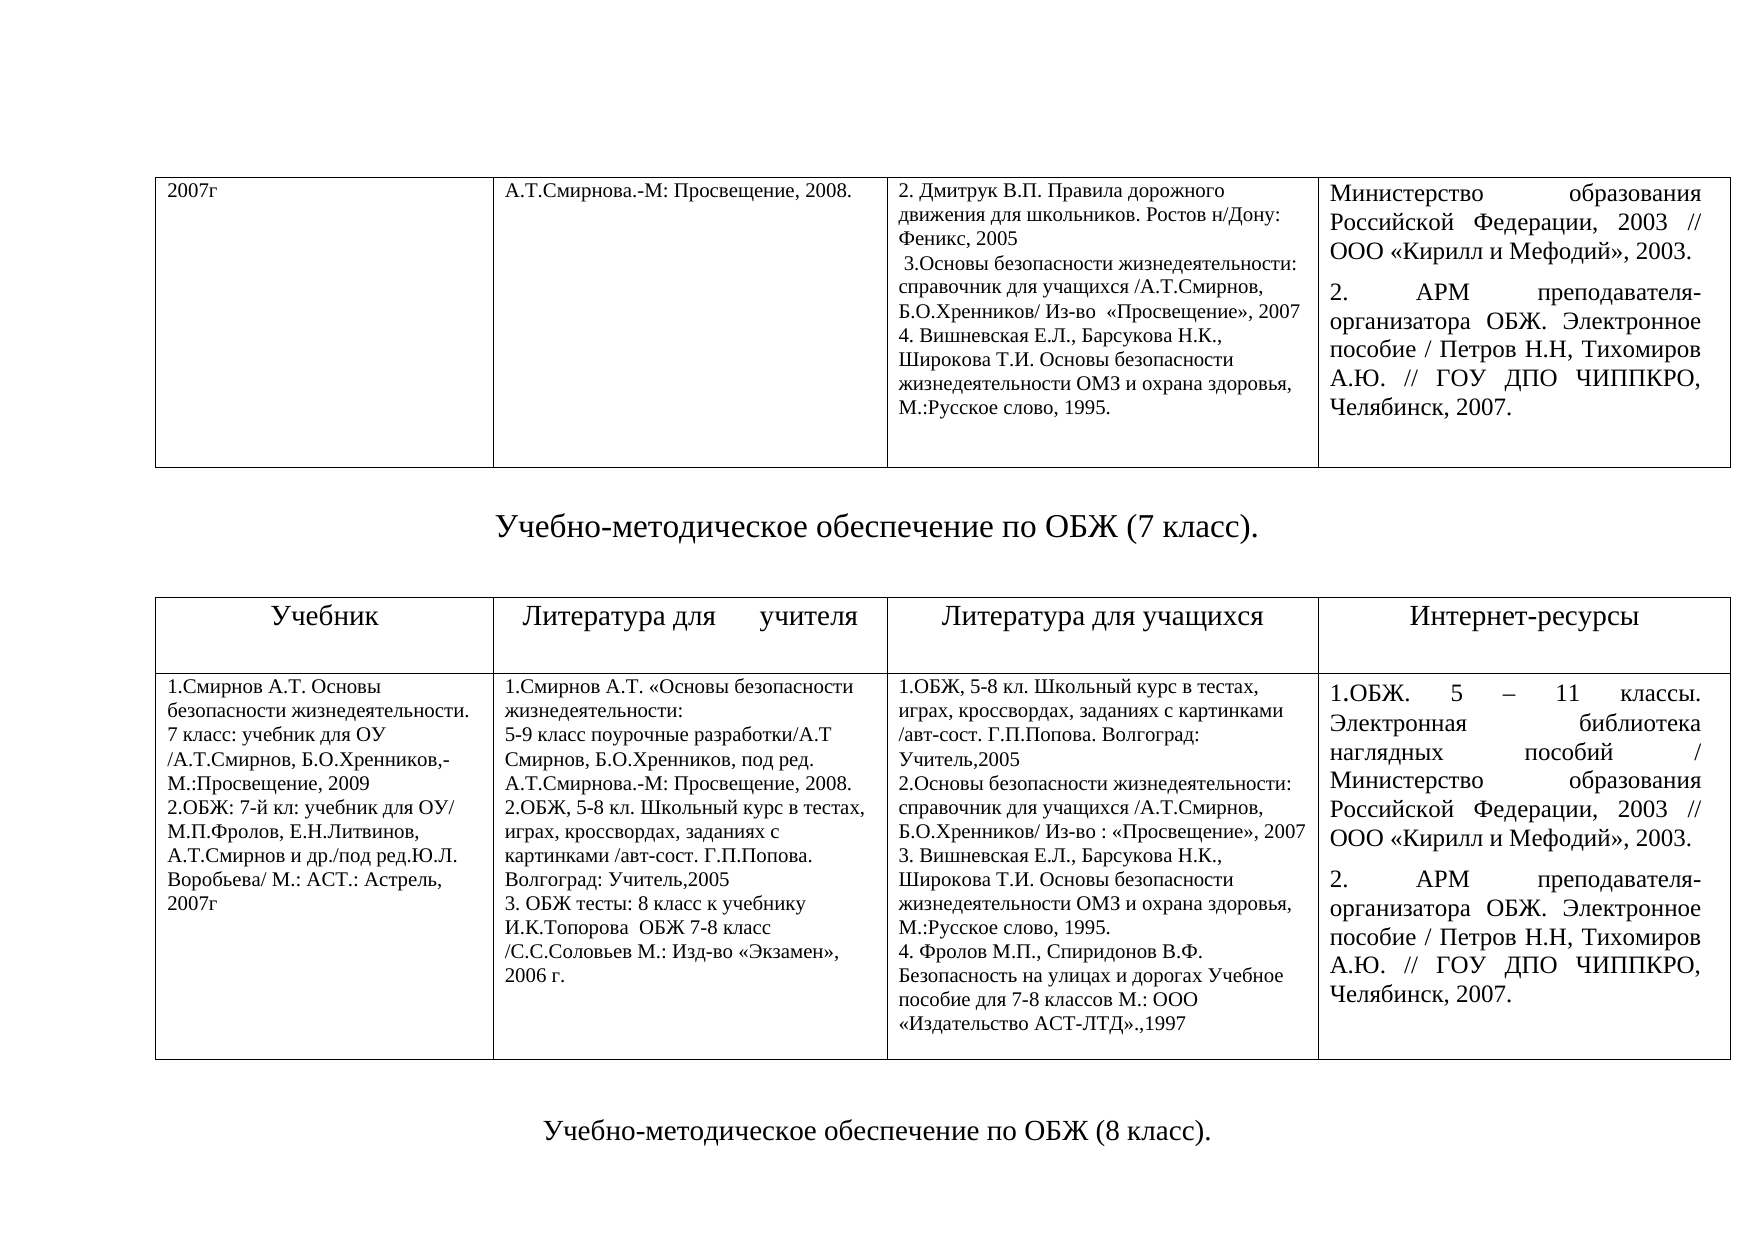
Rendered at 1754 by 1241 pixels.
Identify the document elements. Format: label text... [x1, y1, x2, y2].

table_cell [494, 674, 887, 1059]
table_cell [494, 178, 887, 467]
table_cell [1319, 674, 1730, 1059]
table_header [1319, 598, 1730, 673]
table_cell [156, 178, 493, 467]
text Учебно-методическое обеспечение по ОБЖ (8 класс). [118, 1113, 1636, 1147]
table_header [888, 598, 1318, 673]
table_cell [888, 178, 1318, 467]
text Учебно-методическое обеспечение по ОБЖ (7 класс). [118, 506, 1636, 544]
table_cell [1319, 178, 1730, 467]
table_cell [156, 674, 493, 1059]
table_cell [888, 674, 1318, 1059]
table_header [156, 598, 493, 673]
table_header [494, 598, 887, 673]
